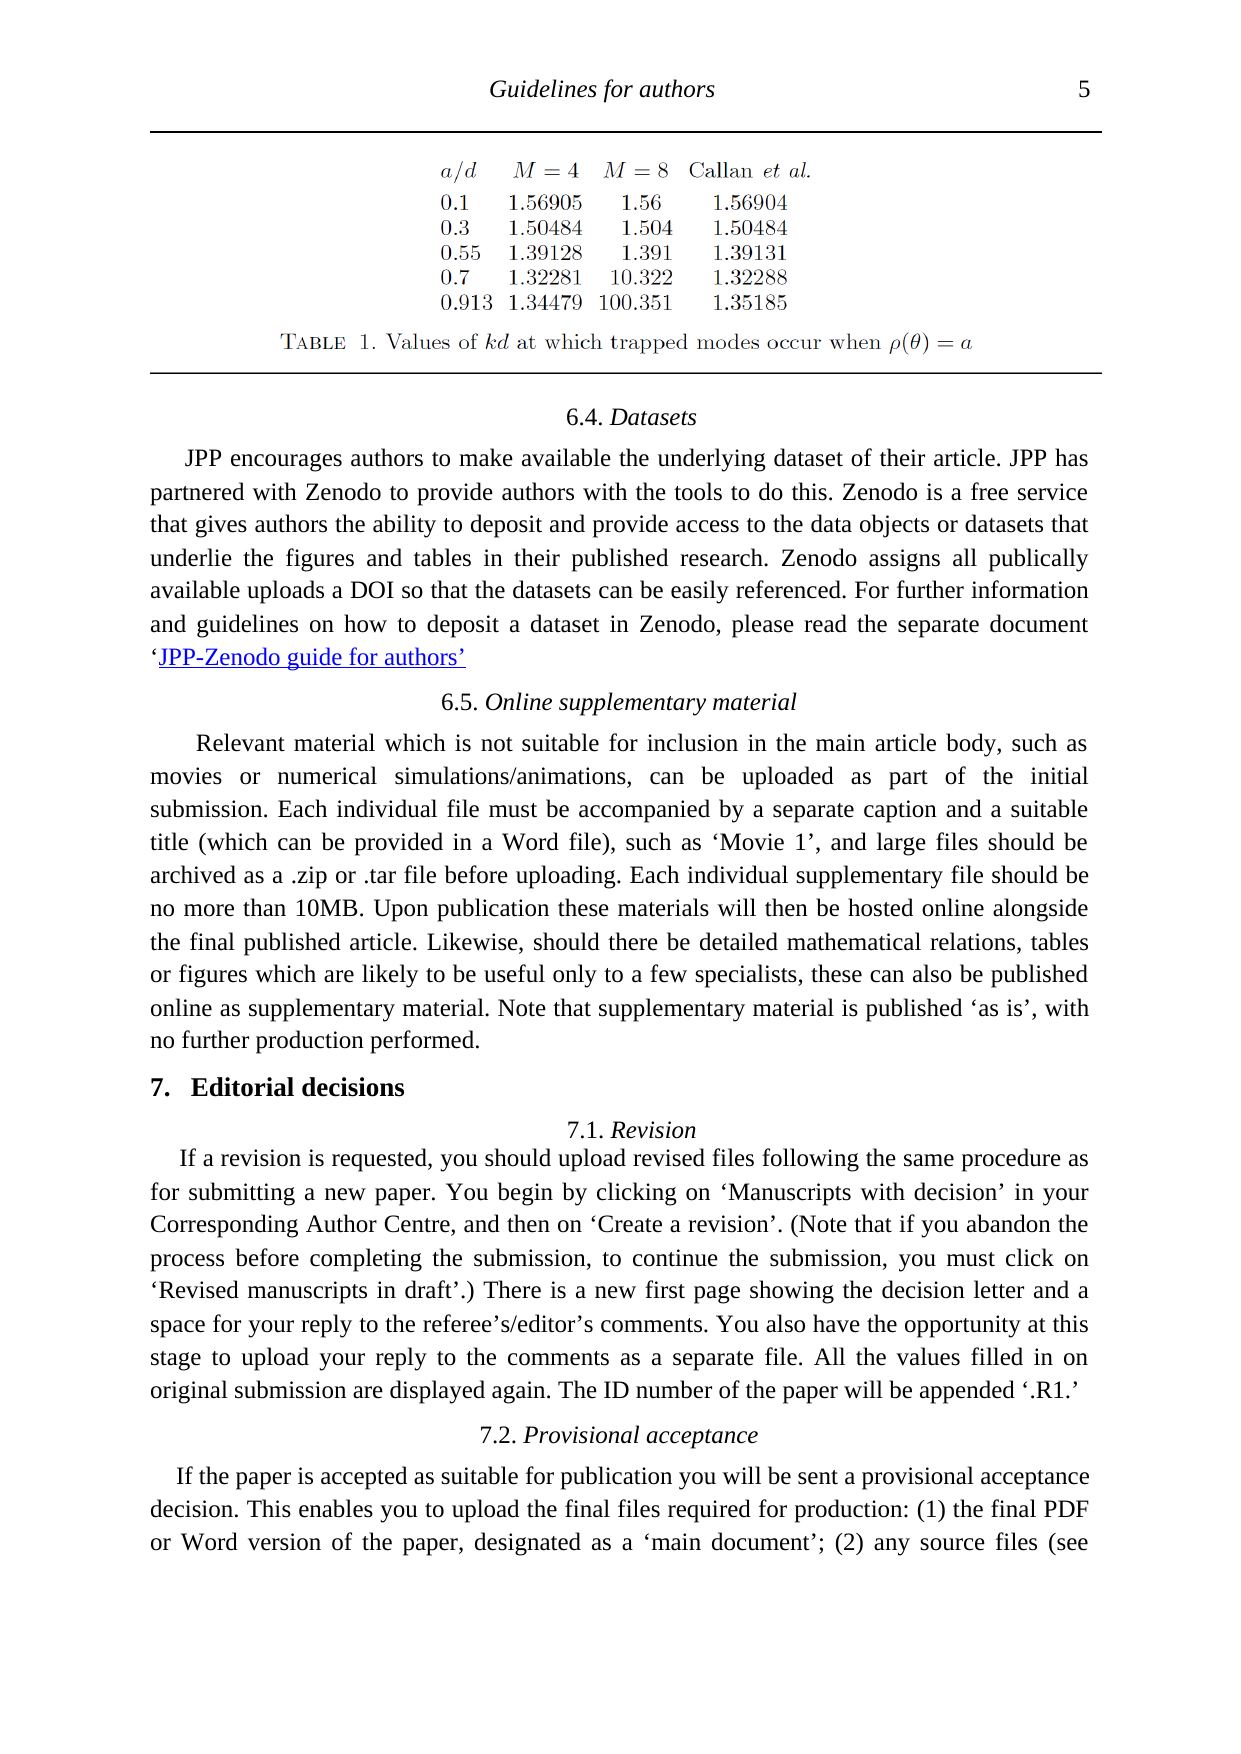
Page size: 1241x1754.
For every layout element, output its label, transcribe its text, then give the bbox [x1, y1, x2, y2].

text Relevant material which is not suitable for inclusion in the main article body, such as movies or numerical simulations/animations, can be uploaded as part of the initial submission. Each individual file must be accompanied by a separate caption and a suitable title (which can be provided in a Word file), such as ‘Movie 1’, and large files should be archived as a .zip or .tar file before uploading. Each individual supplementary file should be no more than 10MB. Upon publication these materials will then be hosted online alongside the final published article. Likewise, should there be detailed mathematical relations, tables or figures which are likely to be useful only to a few specialists, these can also be published online as supplementary material. Note that supplementary material is published ‘as is’, with no further production performed. [150, 728, 1090, 1054]
text JPP encourages authors to make available the underlying dataset of their article. JPP has partnered with Zenodo to provide authors with the tools to do this. Zenodo is a free service that gives authors the ability to deposit and provide access to the data objects or datasets that underlie the figures and tables in their published research. Zenodo assigns all publically available uploads a DOI so that the datasets can be easily referenced. For further information and guidelines on how to deposit a dataset in Zenodo, please read the separate document ‘JPP-Zenodo guide for authors’ [150, 443, 1090, 670]
text 6.4. Datasets [150, 402, 1090, 431]
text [150, 1461, 1090, 1556]
text 7. Editorial decisions [150, 1071, 1090, 1102]
picture [150, 131, 1102, 374]
text 7.2. Provisional acceptance [150, 1420, 1090, 1449]
text 6.5. Online supplementary material [150, 687, 1090, 716]
text If a revision is requested, you should upload revised files following the same procedure as for submitting a new paper. You begin by clicking on ‘Manuscripts with decision’ in your Corresponding Author Centre, and then on ‘Create a revision’. (Note that if you abandon the process before completing the submission, to continue the submission, you must click on ‘Revised manuscripts in draft’.) There is a new first page showing the decision letter and a space for your reply to the referee’s/editor’s comments. You also have the opportunity at this stage to upload your reply to the comments as a separate file. All the values filled in on original submission are displayed again. The ID number of the paper will be appended ‘.R1.’ [150, 1143, 1090, 1403]
text 7.1. Revision [150, 1115, 1090, 1143]
